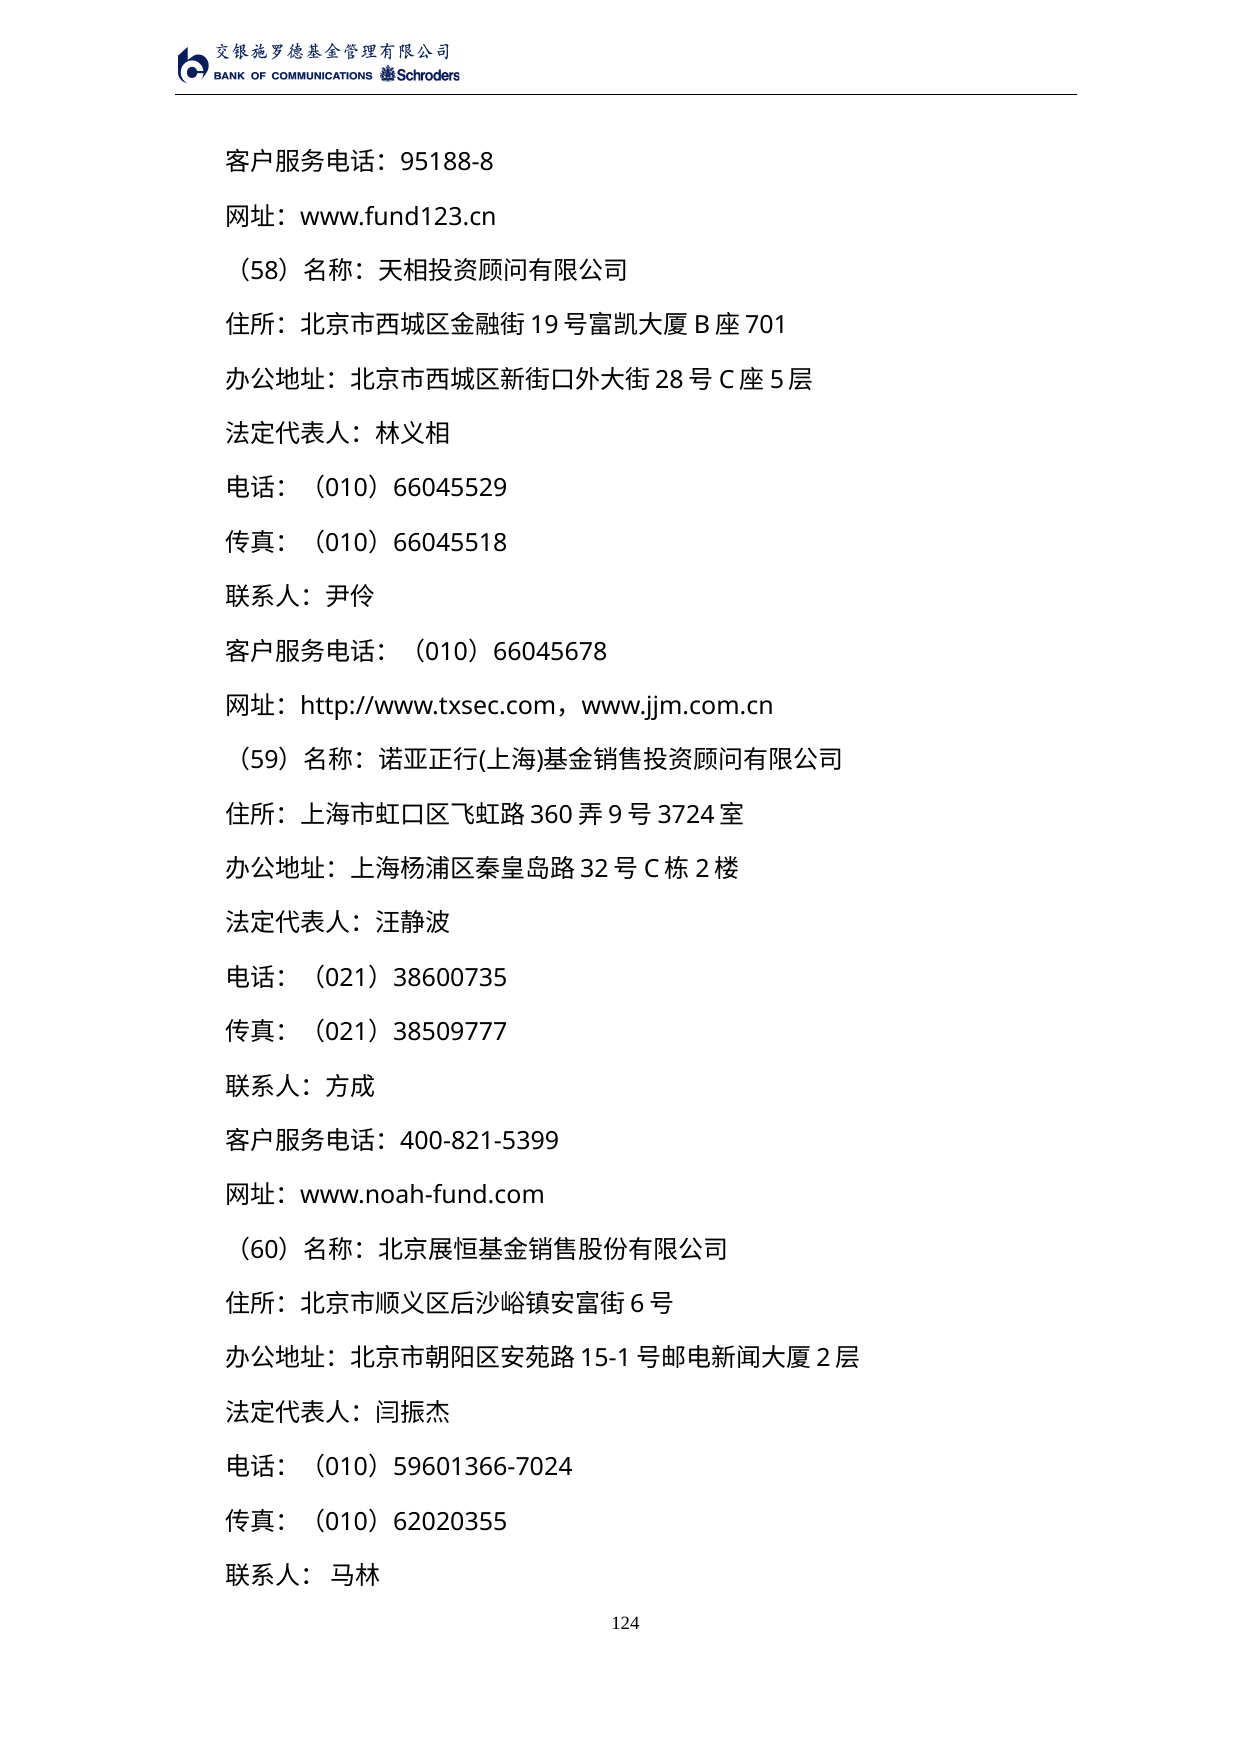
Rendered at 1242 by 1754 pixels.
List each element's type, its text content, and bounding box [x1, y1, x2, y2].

text 电话：（021）38600735 [175, 957, 1077, 993]
text 办公地址：北京市朝阳区安苑路15-1号邮电新闻大厦2层 [175, 1338, 1077, 1374]
text 网址：www.fund123.cn [175, 196, 1077, 232]
text （58）名称：天相投资顾问有限公司 [175, 250, 1077, 287]
text 电话：（010）59601366-7024 [175, 1447, 1077, 1483]
text 网址：http://www.txsec.com，www.jjm.com.cn [175, 685, 1077, 722]
text 传真：（010）66045518 [175, 522, 1077, 558]
text 办公地址：北京市西城区新街口外大街28号C座5层 [175, 359, 1077, 395]
text 传真：（010）62020355 [175, 1501, 1077, 1537]
text 住所：上海市虹口区飞虹路360弄9号3724室 [175, 794, 1077, 830]
text 法定代表人：闫振杰 [175, 1392, 1077, 1428]
text 办公地址：上海杨浦区秦皇岛路32号C栋 2楼 [175, 848, 1077, 885]
text 电话：（010）66045529 [175, 468, 1077, 504]
text （59）名称：诺亚正行(上海)基金销售投资顾问有限公司 [175, 740, 1077, 776]
text 联系人：方成 [175, 1066, 1077, 1102]
text 联系人： 马林 [175, 1555, 1077, 1592]
text 住所：北京市顺义区后沙峪镇安富街6号 [175, 1283, 1077, 1320]
text 客户服务电话：95188-8 [175, 142, 1077, 178]
text 法定代表人：林义相 [175, 413, 1077, 450]
text 传真：（021）38509777 [175, 1012, 1077, 1048]
text 网址：www.noah-fund.com [175, 1175, 1077, 1211]
text 住所：北京市西城区金融街19号富凯大厦B座701 [175, 305, 1077, 341]
text 客户服务电话：400-821-5399 [175, 1120, 1077, 1157]
text 客户服务电话：（010）66045678 [175, 631, 1077, 667]
text 联系人：尹伶 [175, 577, 1077, 613]
picture [178, 43, 460, 83]
text （60）名称：北京展恒基金销售股份有限公司 [175, 1229, 1077, 1265]
text 法定代表人：汪静波 [175, 903, 1077, 939]
